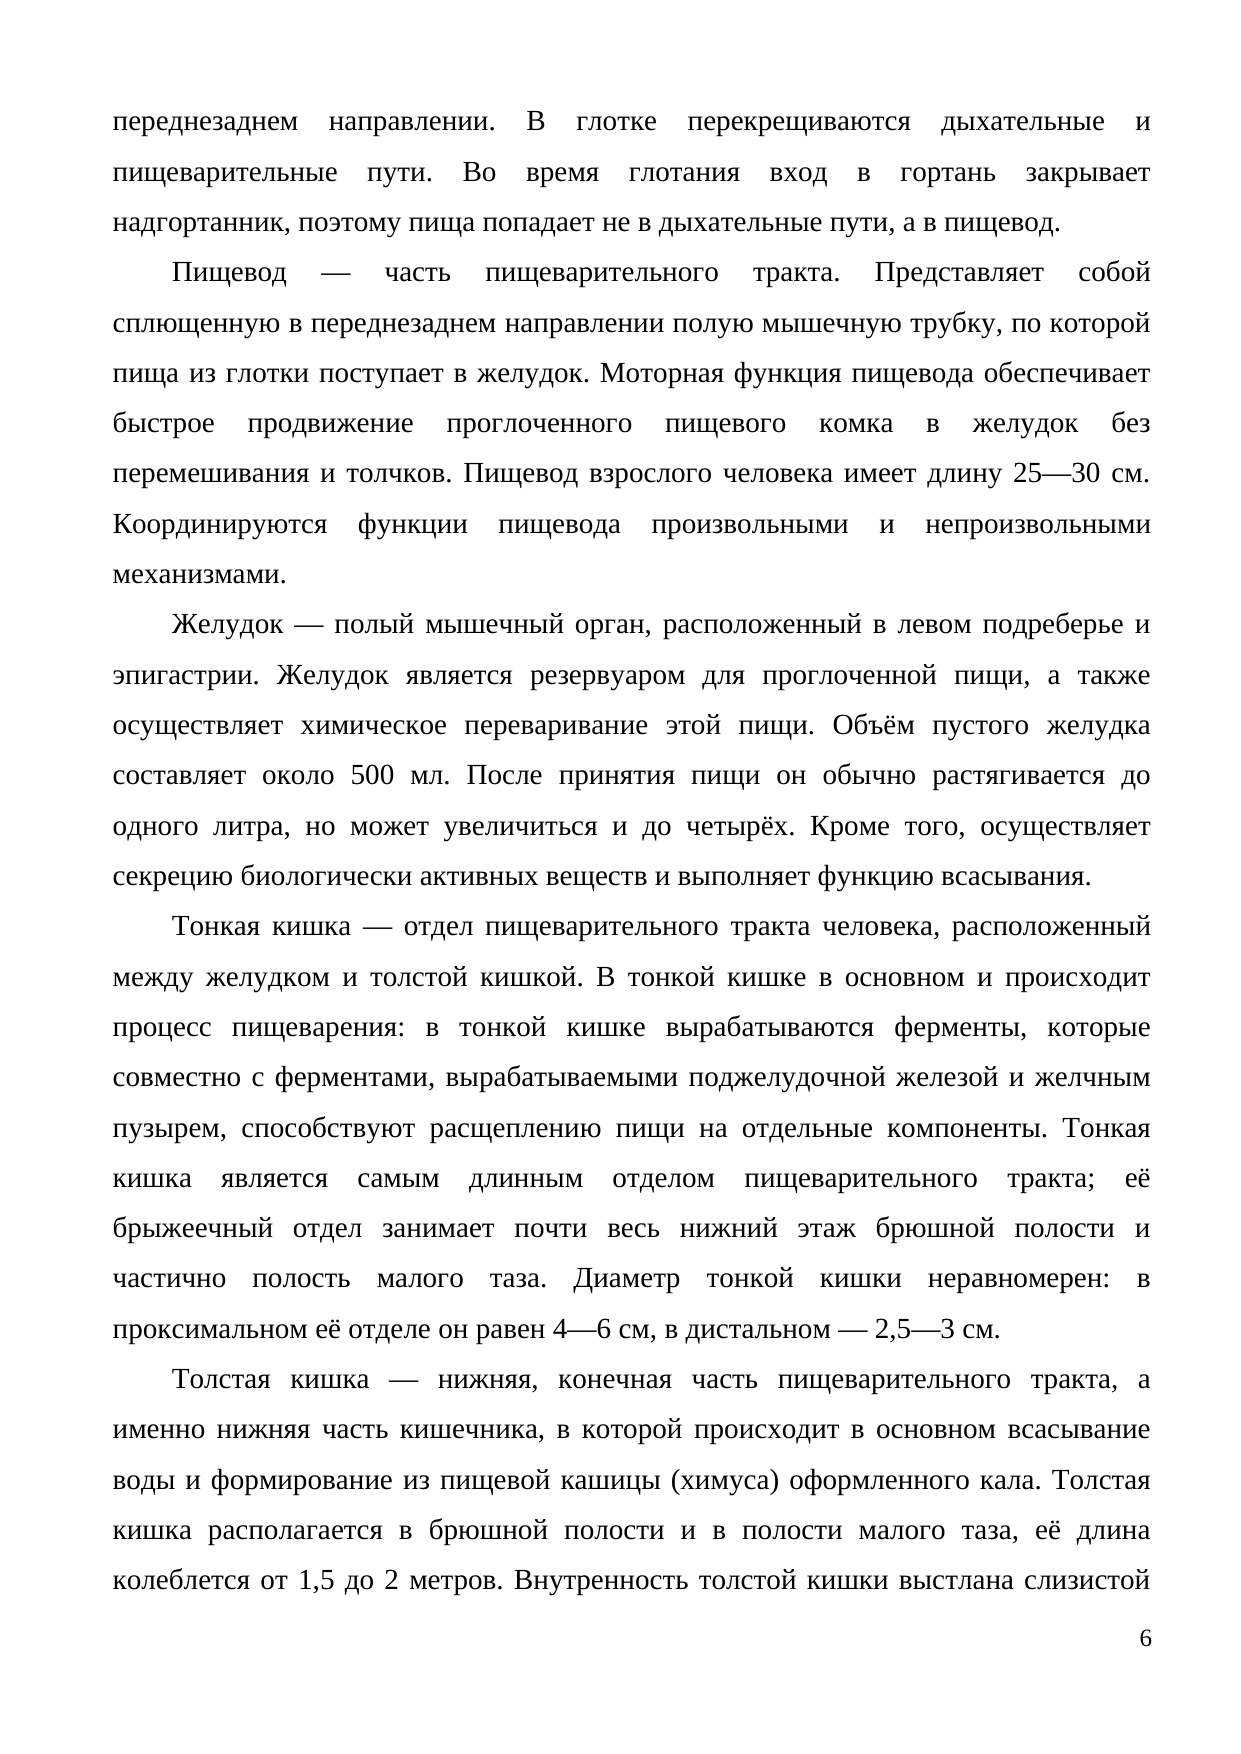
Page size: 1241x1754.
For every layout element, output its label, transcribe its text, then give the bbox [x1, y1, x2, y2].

text Желудок — полый мышечный орган, расположенный в левом подреберье и эпигастрии. Желудок является резервуаром для проглоченной пищи, а также осуществляет химическое переваривание этой пищи. Объём пустого желудка составляет около 500 мл. После принятия пищи он обычно растягивается до одного литра, но может увеличиться и до четырёх. Кроме того, осуществляет секрецию биологически активных веществ и выполняет функцию всасывания. [112, 607, 1152, 892]
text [112, 1361, 1152, 1596]
text Тонкая кишка — отдел пищеварительного тракта человека, расположенный между желудком и толстой кишкой. В тонкой кишке в основном и происходит процесс пищеварения: в тонкой кишке вырабатываются ферменты, которые совместно с ферментами, вырабатываемыми поджелудочной железой и желчным пузырем, способствуют расщеплению пищи на отдельные компоненты. Тонкая кишка является самым длинным отделом пищеварительного тракта; её брыжеечный отдел занимает почти весь нижний этаж брюшной полости и частично полость малого таза. Диаметр тонкой кишки неравномерен: в проксимальном её отделе он равен 4—6 см, в дистальном — 2,5—3 см. [112, 908, 1152, 1344]
text Пищевод — часть пищеварительного тракта. Представляет собой сплющенную в переднезаднем направлении полую мышечную трубку, по которой пища из глотки поступает в желудок. Моторная функция пищевода обеспечивает быстрое продвижение проглоченного пищевого комка в желудок без перемешивания и толчков. Пищевод взрослого человека имеет длину 25—30 см. Координируются функции пищевода произвольными и непроизвольными механизмами. [112, 254, 1152, 590]
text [112, 103, 1152, 238]
